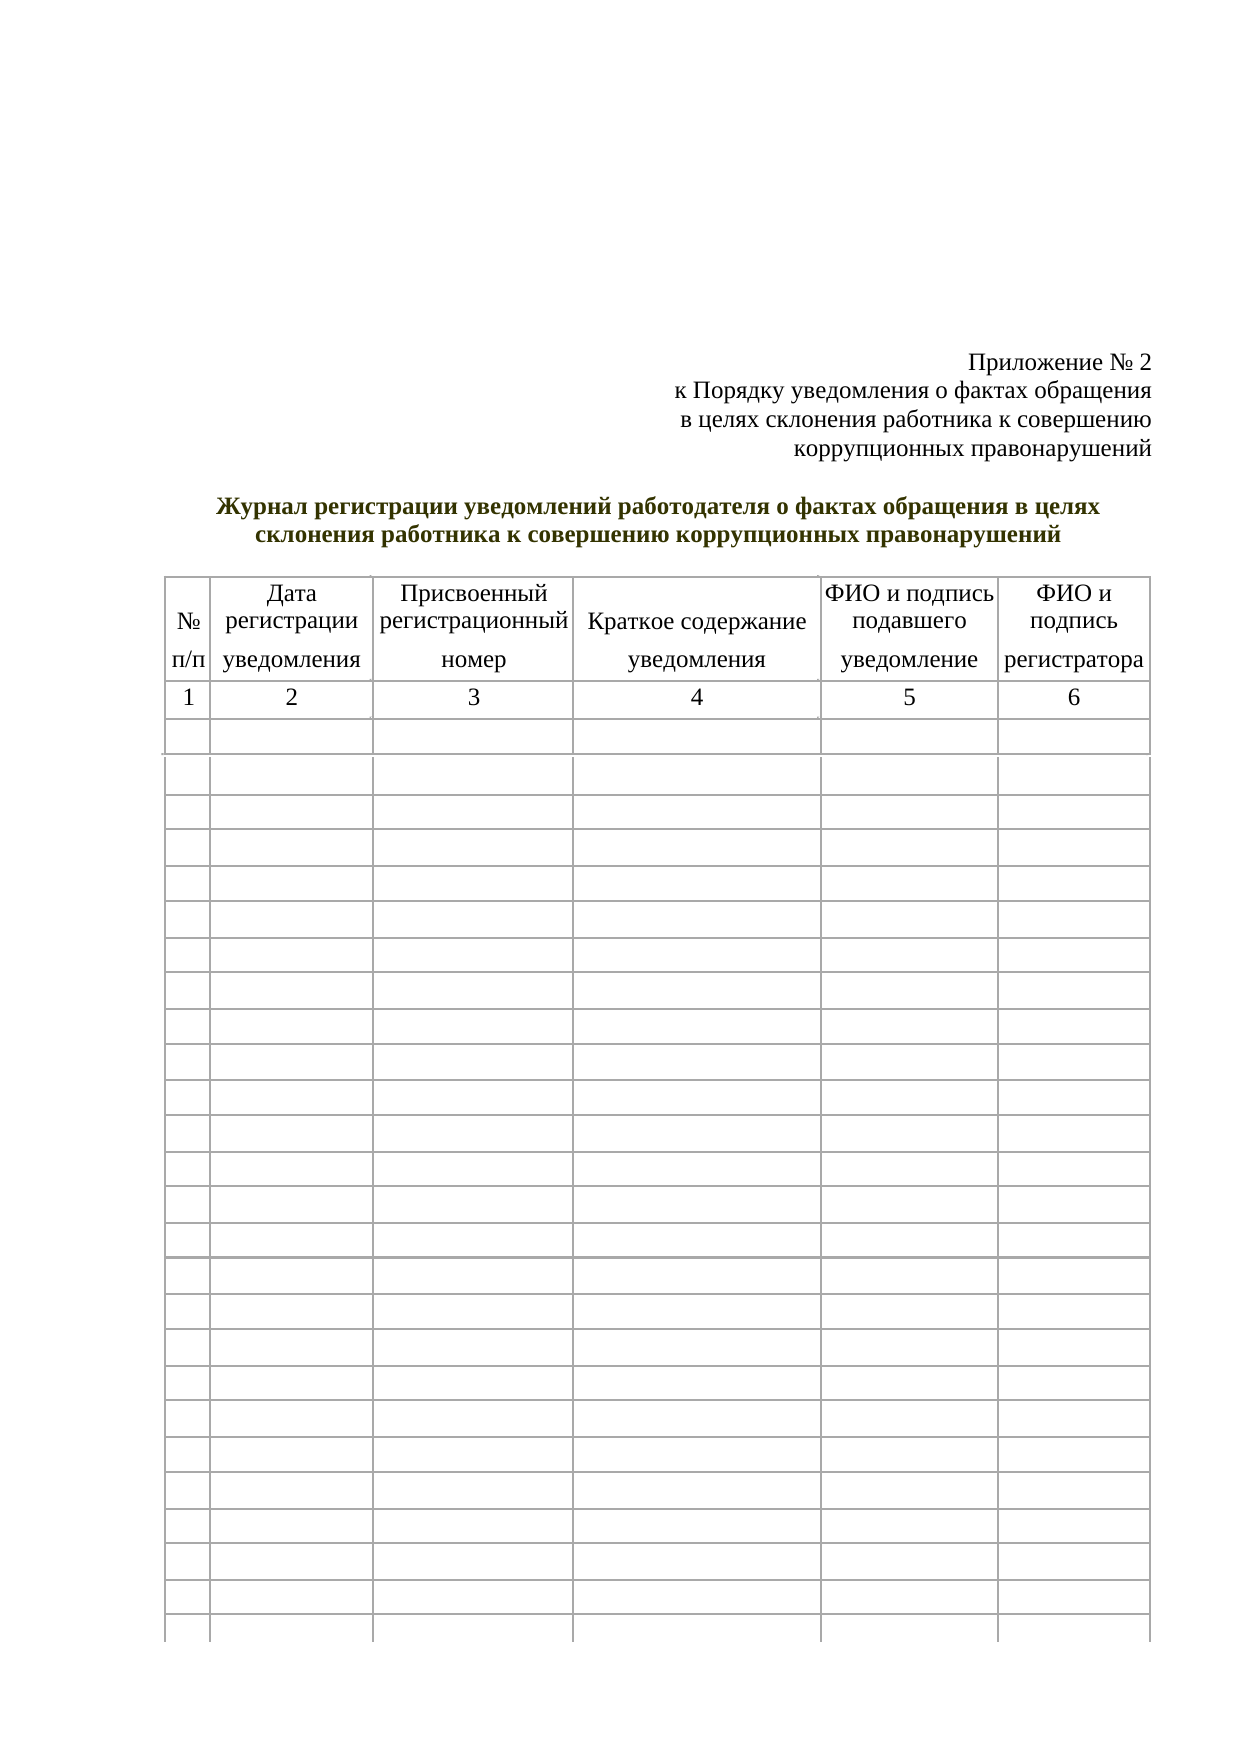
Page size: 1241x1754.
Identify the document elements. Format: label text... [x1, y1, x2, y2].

table_cell [574, 1224, 820, 1256]
table_cell [822, 867, 997, 900]
table_cell [166, 1010, 209, 1042]
table_cell [166, 710, 209, 718]
table_cell [822, 1045, 997, 1071]
text Приложение № 2 [162, 347, 1152, 376]
table_cell [822, 973, 997, 1000]
table_cell [374, 939, 572, 971]
table_cell [166, 1295, 209, 1328]
table_cell [999, 1357, 1149, 1365]
table_header ФИО и [999, 578, 1149, 607]
table_cell [211, 1615, 372, 1642]
table_cell [999, 1187, 1149, 1214]
table_cell [374, 973, 572, 1000]
table_cell [374, 1500, 572, 1507]
table_cell [822, 1259, 997, 1285]
table_cell [999, 902, 1149, 929]
table_cell [574, 973, 820, 1000]
table_cell [166, 1224, 209, 1256]
table_header [166, 757, 209, 786]
table_cell [574, 673, 820, 679]
table_cell [999, 1224, 1149, 1256]
table_cell регистрации [211, 607, 372, 634]
table_cell п/п [166, 635, 209, 673]
table_cell [999, 1544, 1149, 1571]
table_cell [211, 1143, 372, 1151]
table_cell [374, 1045, 572, 1071]
table_cell [999, 1214, 1149, 1222]
table_cell [211, 1428, 372, 1436]
table_cell [211, 786, 372, 794]
table_cell [822, 1071, 997, 1079]
table_cell [999, 1295, 1149, 1328]
table_cell [166, 1510, 209, 1542]
table_cell [822, 1510, 997, 1542]
table_cell [574, 902, 820, 929]
table_cell [211, 939, 372, 971]
table_cell [999, 1401, 1149, 1428]
table_cell [211, 673, 372, 679]
table_cell [999, 786, 1149, 794]
table_cell [574, 1153, 820, 1185]
table_cell [999, 1367, 1149, 1399]
table_cell [822, 1500, 997, 1507]
table_cell [574, 929, 820, 937]
table_cell 6 [999, 682, 1149, 710]
table_cell [999, 857, 1149, 865]
table_cell [999, 830, 1149, 857]
table_cell [822, 1330, 997, 1357]
table_cell [999, 1330, 1149, 1357]
table_cell [822, 1544, 997, 1571]
table_cell [211, 1544, 372, 1571]
table_cell [999, 867, 1149, 900]
table_cell [999, 1081, 1149, 1114]
table_cell [822, 1010, 997, 1042]
table_cell [374, 1285, 572, 1293]
table_cell [374, 857, 572, 865]
table_header Присвоенный [374, 578, 572, 607]
table_header [822, 757, 997, 786]
table_cell [374, 1153, 572, 1185]
table_cell [374, 1367, 572, 1399]
table_cell [822, 830, 997, 857]
table_cell [574, 1259, 820, 1285]
table_cell номер [374, 635, 572, 673]
table_cell [574, 1438, 820, 1471]
table_cell [374, 796, 572, 828]
table_cell [574, 867, 820, 900]
table_cell [574, 1214, 820, 1222]
table_cell [574, 1510, 820, 1542]
table_cell [822, 1401, 997, 1428]
table_cell [374, 1401, 572, 1428]
table_cell [211, 1500, 372, 1507]
table_cell [211, 1473, 372, 1499]
table_cell [166, 867, 209, 900]
table_cell [211, 1357, 372, 1365]
table_cell [999, 1143, 1149, 1151]
table_cell [822, 1438, 997, 1471]
table_cell [822, 1295, 997, 1328]
table_cell [211, 973, 372, 1000]
table_cell [574, 1010, 820, 1042]
table_cell [999, 1473, 1149, 1499]
table_cell [822, 1224, 997, 1256]
table_cell подавшего [822, 607, 997, 634]
table_cell [822, 1214, 997, 1222]
table_cell [822, 1367, 997, 1399]
table_cell [166, 1544, 209, 1571]
table_cell [999, 796, 1149, 828]
table_cell [211, 1153, 372, 1185]
table_cell [999, 1010, 1149, 1042]
table_cell [999, 1153, 1149, 1185]
table_cell подпись [999, 607, 1149, 634]
table_cell [999, 1285, 1149, 1293]
table_cell уведомления [211, 635, 372, 673]
table_cell [574, 939, 820, 971]
table_cell [374, 929, 572, 937]
table_cell [211, 929, 372, 937]
table_cell [374, 1357, 572, 1365]
table_cell [166, 673, 209, 679]
table_cell [574, 1143, 820, 1151]
text Журнал регистрации уведомлений работодателя о фактах обращения в целях склонения работника к совершению коррупционных правонарушений [162, 492, 1154, 548]
table_cell [999, 1438, 1149, 1471]
table_cell [574, 796, 820, 828]
table_cell 4 [574, 682, 820, 710]
table_cell [574, 1357, 820, 1365]
table_cell [574, 1500, 820, 1507]
table_cell [211, 1438, 372, 1471]
table_cell [166, 929, 209, 937]
table_cell 1 [166, 682, 209, 710]
table_cell [822, 1285, 997, 1293]
table_cell [374, 1581, 572, 1613]
table_cell [374, 1187, 572, 1214]
table_cell [999, 1581, 1149, 1613]
table_cell [166, 720, 209, 753]
table_cell [574, 1285, 820, 1293]
table_cell [574, 1000, 820, 1008]
table_cell [574, 1295, 820, 1328]
table_cell [574, 830, 820, 857]
table_cell [211, 1285, 372, 1293]
table_cell [822, 857, 997, 865]
table_cell [166, 1500, 209, 1507]
table_cell [374, 1571, 572, 1579]
table_cell регистратора [999, 635, 1149, 673]
table_cell [166, 830, 209, 857]
table_header Краткое содержание [574, 578, 820, 634]
table_cell [999, 1428, 1149, 1436]
table_cell [166, 786, 209, 794]
table_cell [999, 1615, 1149, 1642]
table_cell [822, 786, 997, 794]
table_cell [822, 1143, 997, 1151]
table_cell [166, 1581, 209, 1613]
table_cell [574, 720, 820, 753]
text коррупционных правонарушений [162, 433, 1152, 462]
table_cell [211, 1081, 372, 1114]
table_header [211, 757, 372, 786]
table_cell [374, 1010, 572, 1042]
table_cell [211, 1571, 372, 1579]
table_cell [822, 1473, 997, 1499]
table_cell [374, 1000, 572, 1008]
table_cell [166, 1153, 209, 1185]
table_cell [374, 830, 572, 857]
text в целях склонения работника к совершению [162, 404, 1152, 433]
table_cell [574, 786, 820, 794]
table_cell [574, 1187, 820, 1214]
table_cell [999, 673, 1149, 679]
table_cell [374, 1071, 572, 1079]
table_cell [166, 1214, 209, 1222]
table_cell [166, 1401, 209, 1428]
table_header [999, 757, 1149, 786]
table_cell [822, 1000, 997, 1008]
table_cell [999, 1071, 1149, 1079]
table_cell [822, 1357, 997, 1365]
table_cell [166, 1081, 209, 1114]
table_cell [999, 1116, 1149, 1143]
table_cell [822, 902, 997, 929]
table_cell [211, 902, 372, 929]
table_cell [374, 1473, 572, 1499]
table_cell [822, 1571, 997, 1579]
table_cell [822, 1153, 997, 1185]
table_cell [211, 1330, 372, 1357]
table_cell [574, 1367, 820, 1399]
table_cell [574, 1081, 820, 1114]
table_cell [374, 786, 572, 794]
table_cell [211, 1367, 372, 1399]
table_cell [166, 1428, 209, 1436]
table_cell [374, 1224, 572, 1256]
table_cell [211, 1010, 372, 1042]
table_cell [211, 796, 372, 828]
table_cell [999, 1045, 1149, 1071]
table_cell [822, 1615, 997, 1642]
table_cell [374, 1295, 572, 1328]
table_cell [374, 710, 572, 718]
table_cell 3 [374, 682, 572, 710]
table_cell [166, 857, 209, 865]
table_cell [211, 720, 372, 753]
table_cell [166, 1187, 209, 1214]
text к Порядку уведомления о фактах обращения [162, 376, 1152, 404]
table_cell [211, 1224, 372, 1256]
table_cell [999, 1000, 1149, 1008]
table_cell [166, 1473, 209, 1499]
table_cell уведомление [822, 635, 997, 673]
table_cell [374, 1143, 572, 1151]
table_cell [374, 673, 572, 679]
table_header Дата [211, 578, 372, 607]
table_cell [166, 1045, 209, 1071]
table_cell [574, 710, 820, 718]
table_cell [574, 1045, 820, 1071]
table_cell [822, 939, 997, 971]
table_cell [211, 1510, 372, 1542]
table_cell [166, 796, 209, 828]
table_cell [211, 830, 372, 857]
table_cell [374, 1330, 572, 1357]
table_cell [166, 1143, 209, 1151]
table_cell [166, 1000, 209, 1008]
table_cell [999, 929, 1149, 937]
table_cell [211, 857, 372, 865]
table_cell [211, 1581, 372, 1613]
table_cell [374, 902, 572, 929]
table_cell [374, 1116, 572, 1143]
table_cell [822, 710, 997, 718]
table_cell [999, 1510, 1149, 1542]
table_cell [822, 1187, 997, 1214]
table_cell [574, 1071, 820, 1079]
table_cell 2 [211, 682, 372, 710]
table_cell [822, 720, 997, 753]
table_cell [574, 1544, 820, 1571]
table_cell [999, 710, 1149, 718]
table_cell [374, 1214, 572, 1222]
table_cell [822, 1428, 997, 1436]
table_cell [374, 1615, 572, 1642]
table_cell [574, 1401, 820, 1428]
table_cell [166, 1285, 209, 1293]
table_cell [166, 973, 209, 1000]
table_header [374, 757, 572, 786]
table_cell [374, 1510, 572, 1542]
table_cell [574, 1116, 820, 1143]
table_cell [211, 867, 372, 900]
table_cell [166, 1330, 209, 1357]
table_cell [999, 720, 1149, 753]
table_cell [822, 673, 997, 679]
table_cell [166, 1259, 209, 1285]
table_cell [374, 1259, 572, 1285]
table_cell [211, 1000, 372, 1008]
table_cell [374, 1428, 572, 1436]
table_cell [211, 1116, 372, 1143]
table_cell [166, 939, 209, 971]
table_cell [211, 1295, 372, 1328]
table_cell [211, 1187, 372, 1214]
table_cell [999, 939, 1149, 971]
table_cell [211, 1071, 372, 1079]
table_cell [574, 1615, 820, 1642]
table_cell [822, 1116, 997, 1143]
table_cell [166, 1116, 209, 1143]
table_cell [166, 1615, 209, 1642]
table_cell [822, 929, 997, 937]
table_cell [166, 902, 209, 929]
table_cell [374, 1438, 572, 1471]
table_cell [211, 1045, 372, 1071]
table_cell [822, 796, 997, 828]
table_cell [574, 1571, 820, 1579]
table_cell уведомления [574, 635, 820, 673]
table_cell [166, 1438, 209, 1471]
table_cell регистрационный [374, 607, 572, 634]
table_header ФИО и подпись [822, 578, 997, 607]
table_cell [999, 1500, 1149, 1507]
table_cell [166, 1357, 209, 1365]
table_cell [374, 720, 572, 753]
table_header № [166, 578, 209, 634]
table_cell [574, 1330, 820, 1357]
table_cell [166, 1071, 209, 1079]
table_cell [822, 1581, 997, 1613]
table_cell [999, 1259, 1149, 1285]
table_cell [211, 710, 372, 718]
table_cell [374, 1544, 572, 1571]
table_cell 5 [822, 682, 997, 710]
table_cell [574, 1428, 820, 1436]
table_cell [211, 1259, 372, 1285]
table_cell [374, 867, 572, 900]
table_cell [574, 1473, 820, 1499]
table_cell [574, 857, 820, 865]
table_cell [166, 1571, 209, 1579]
table_cell [999, 973, 1149, 1000]
table_cell [211, 1214, 372, 1222]
table_cell [374, 1081, 572, 1114]
table_cell [822, 1081, 997, 1114]
table_cell [574, 1581, 820, 1613]
table_cell [166, 1367, 209, 1399]
table_header [574, 757, 820, 786]
table_cell [211, 1401, 372, 1428]
table_cell [999, 1571, 1149, 1579]
